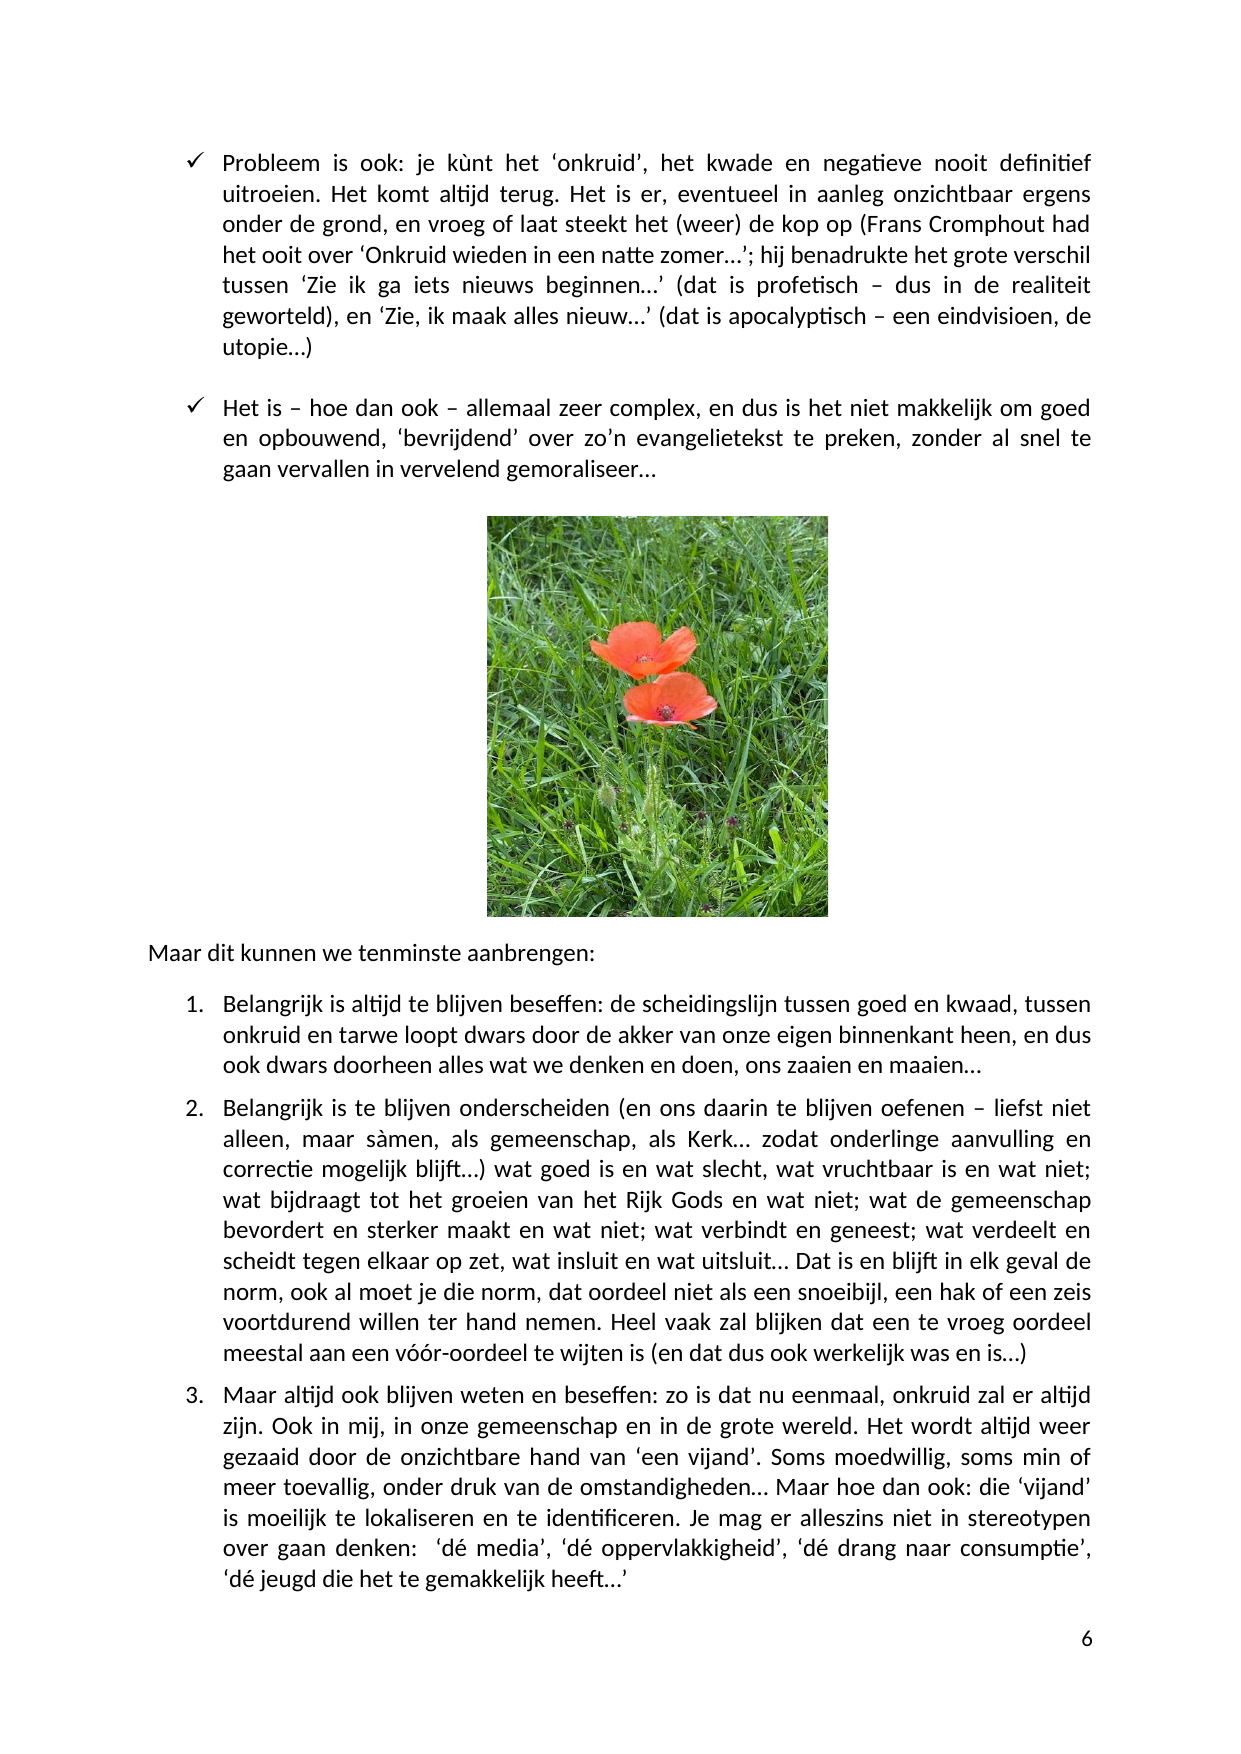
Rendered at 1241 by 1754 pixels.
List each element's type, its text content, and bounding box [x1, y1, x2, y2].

list Probleem is ook: je kùnt het ‘onkruid’, het kwade en negatieve nooit definitief uitroeien. Het komt altijd terug. Het is er, eventueel in aanleg onzichtbaar ergens onder de grond, en vroeg of laat steekt het (weer) de kop op (Frans Cromphout had het ooit over ‘Onkruid wieden in een natte zomer…’; hij benadrukte het grote verschil tussen ‘Zie ik ga iets nieuws beginnen…’ (dat is profetisch – dus in de realiteit geworteld), en ‘Zie, ik maak alles nieuw…’ (dat is apocalyptisch – een eindvisioen, de utopie…) [185, 148, 1093, 361]
list Belangrijk is te blijven onderscheiden (en ons daarin te blijven oefenen – liefst niet alleen, maar sàmen, als gemeenschap, als Kerk… zodat onderlinge aanvulling en correctie mogelijk blijft…) wat goed is en wat slecht, wat vruchtbaar is en wat niet; wat bijdraagt tot het groeien van het Rijk Gods en wat niet; wat de gemeenschap bevordert en sterker maakt en wat niet; wat verbindt en geneest; wat verdeelt en scheidt tegen elkaar op zet, wat insluit en wat uitsluit… Dat is en blijft in elk geval de norm, ook al moet je die norm, dat oordeel niet als een snoeibijl, een hak of een zeis voortdurend willen ter hand nemen. Heel vaak zal blijken dat een te vroeg oordeel meestal aan een vóór-oordeel te wijten is (en dat dus ook werkelijk was en is…) [185, 1092, 1093, 1367]
picture [487, 516, 829, 917]
list Maar altijd ook blijven weten en beseffen: zo is dat nu eenmaal, onkruid zal er altijd zijn. Ook in mij, in onze gemeenschap en in de grote wereld. Het wordt altijd weer gezaaid door de onzichtbare hand van ‘een vijand’. Soms moedwillig, soms min of meer toevallig, onder druk van de omstandigheden… Maar hoe dan ook: die ‘vijand’ is moeilijk te lokaliseren en te identificeren. Je mag er alleszins niet in stereotypen over gaan denken: ‘dé media’, ‘dé oppervlakkigheid’, ‘dé drang naar consumptie’, ‘dé jeugd die het te gemakkelijk heeft…’ [185, 1380, 1093, 1593]
list Het is – hoe dan ook – allemaal zeer complex, en dus is het niet makkelijk om goed en opbouwend, ‘bevrijdend’ over zo’n evangelietekst te preken, zonder al snel te gaan vervallen in vervelend gemoraliseer… [185, 392, 1093, 483]
list Belangrijk is altijd te blijven beseffen: de scheidingslijn tussen goed en kwaad, tussen onkruid en tarwe loopt dwars door de akker van onze eigen binnenkant heen, en dus ook dwars doorheen alles wat we denken en doen, ons zaaien en maaien… [185, 988, 1093, 1080]
text Maar dit kunnen we tenminste aanbrengen: [148, 937, 1093, 968]
